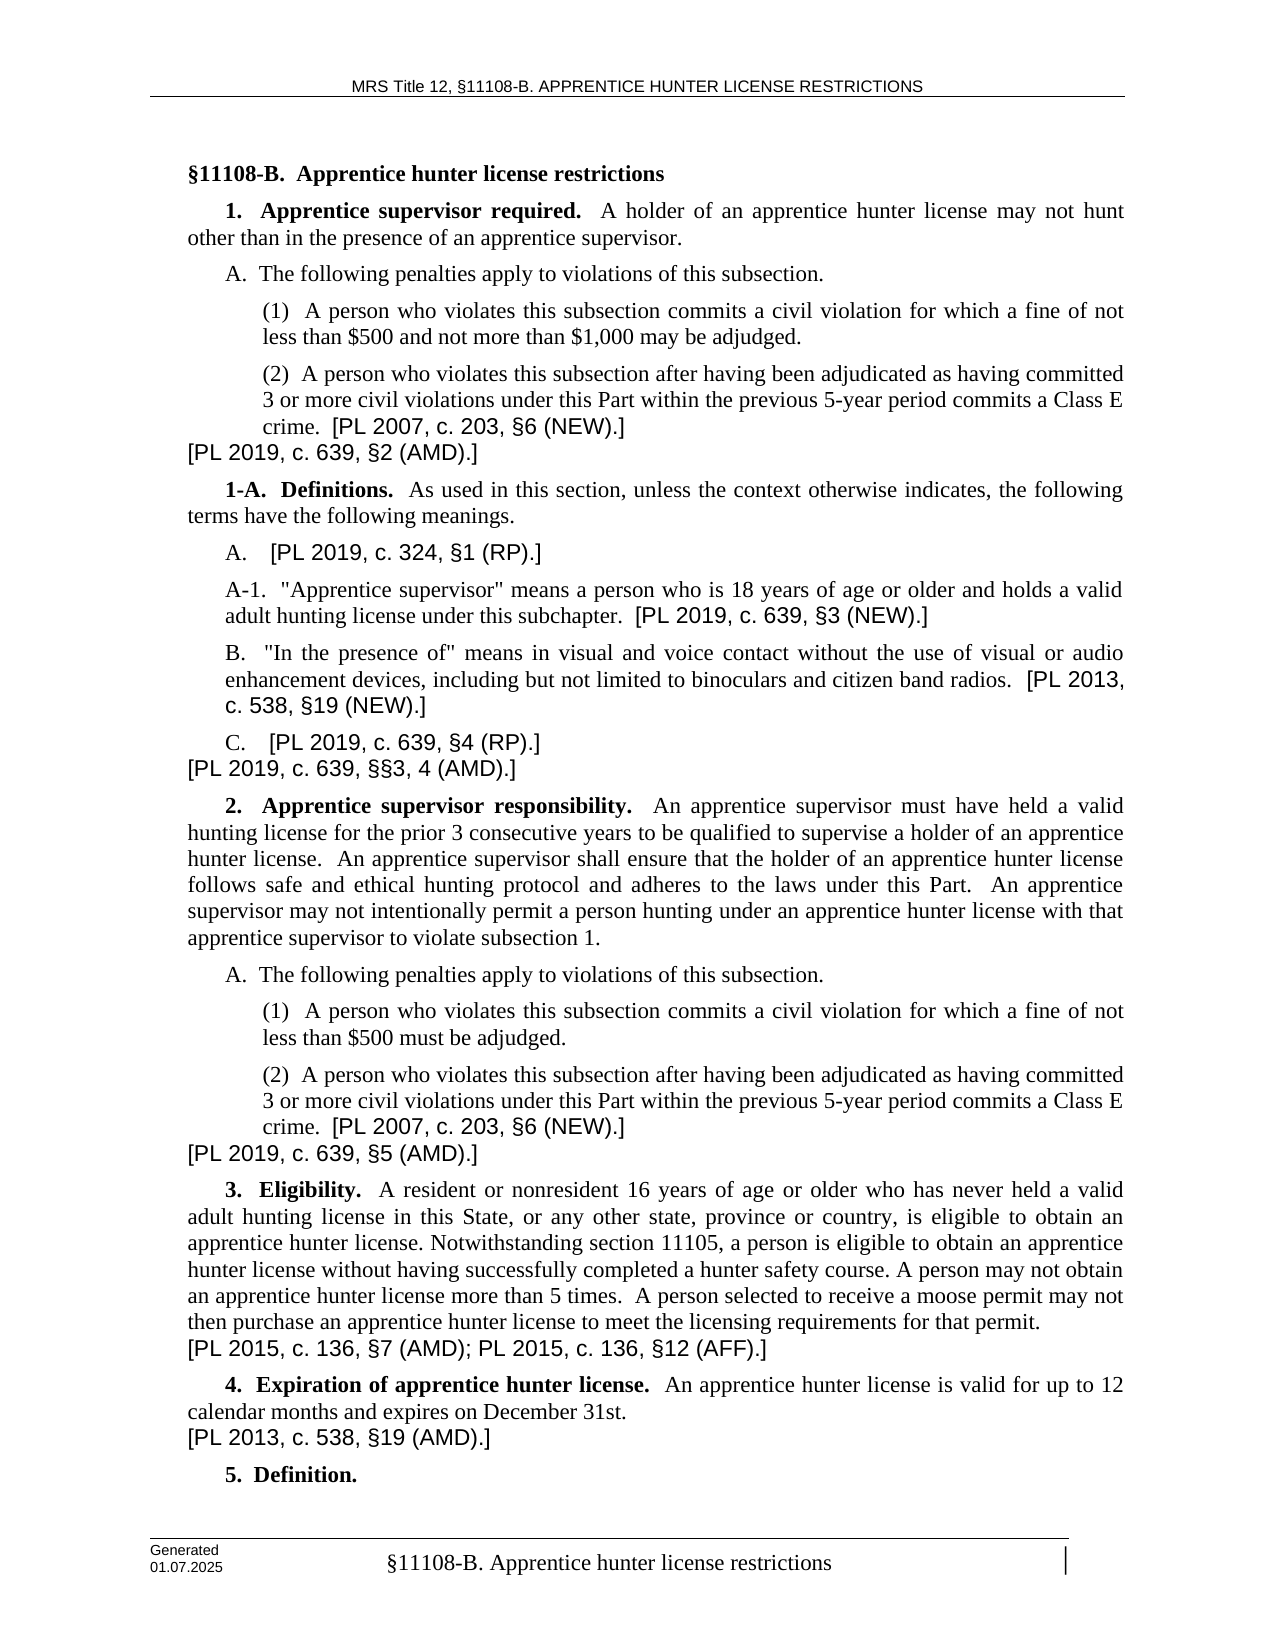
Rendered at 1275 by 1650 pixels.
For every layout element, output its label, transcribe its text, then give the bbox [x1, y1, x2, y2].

text 3. Eligibility. A resident or nonresident 16 years of age or older who has never held a valid adult hunting license in this State, or any other state, province or country, is eligible to obtain an apprentice hunter license. Notwithstanding section 11105, a person is eligible to obtain an apprentice hunter license without having successfully completed a hunter safety course. A person may not obtain an apprentice hunter license more than 5 times. A person selected to receive a moose permit may not then purchase an apprentice hunter license to meet the licensing requirements for that permit. [187, 1177, 1125, 1335]
text A. The following penalties apply to violations of this subsection. [225, 961, 1125, 987]
text [PL 2019, c. 639, §5 (AMD).] [187, 1140, 1125, 1166]
text (1) A person who violates this subsection commits a civil violation for which a fine of not less than $500 must be adjudged. [262, 997, 1125, 1050]
text B. "In the presence of" means in visual and voice contact without the use of visual or audio enhancement devices, including but not limited to binoculars and citizen band radios. [PL 2013, c. 538, §19 (NEW).] [225, 639, 1125, 718]
text 5. Definition. [187, 1461, 1125, 1487]
text 2. Apprentice supervisor responsibility. An apprentice supervisor must have held a valid hunting license for the prior 3 consecutive years to be qualified to supervise a holder of an apprentice hunter license. An apprentice supervisor shall ensure that the holder of an apprentice hunter license follows safe and ethical hunting protocol and adheres to the laws under this Part. An apprentice supervisor may not intentionally permit a person hunting under an apprentice hunter license with that apprentice supervisor to violate subsection 1. [187, 792, 1125, 950]
text 4. Expiration of apprentice hunter license. An apprentice hunter license is valid for up to 12 calendar months and expires on December 31st. [187, 1371, 1125, 1424]
text C. [PL 2019, c. 639, §4 (RP).] [225, 729, 1125, 755]
text (2) A person who violates this subsection after having been adjudicated as having committed 3 or more civil violations under this Part within the previous 5-year period commits a Class E crime. [PL 2007, c. 203, §6 (NEW).] [262, 360, 1125, 439]
text (1) A person who violates this subsection commits a civil violation for which a fine of not less than $500 and not more than $1,000 may be adjudged. [262, 297, 1125, 350]
text [PL 2019, c. 639, §§3, 4 (AMD).] [187, 755, 1125, 782]
text 1-A. Definitions. As used in this section, unless the context otherwise indicates, the following terms have the following meanings. [187, 476, 1125, 529]
text [PL 2015, c. 136, §7 (AMD); PL 2015, c. 136, §12 (AFF).] [187, 1335, 1125, 1361]
text A. [PL 2019, c. 324, §1 (RP).] [225, 539, 1125, 566]
text §11108-B. Apprentice hunter license restrictions [187, 160, 1125, 187]
text A-1. "Apprentice supervisor" means a person who is 18 years of age or older and holds a valid adult hunting license under this subchapter. [PL 2019, c. 639, §3 (NEW).] [225, 576, 1125, 629]
text 1. Apprentice supervisor required. A holder of an apprentice hunter license may not hunt other than in the presence of an apprentice supervisor. [187, 197, 1125, 250]
text (2) A person who violates this subsection after having been adjudicated as having committed 3 or more civil violations under this Part within the previous 5-year period commits a Class E crime. [PL 2007, c. 203, §6 (NEW).] [262, 1061, 1125, 1140]
text [PL 2019, c. 639, §2 (AMD).] [187, 439, 1125, 466]
text A. The following penalties apply to violations of this subsection. [225, 260, 1125, 287]
text [PL 2013, c. 538, §19 (AMD).] [187, 1424, 1125, 1451]
